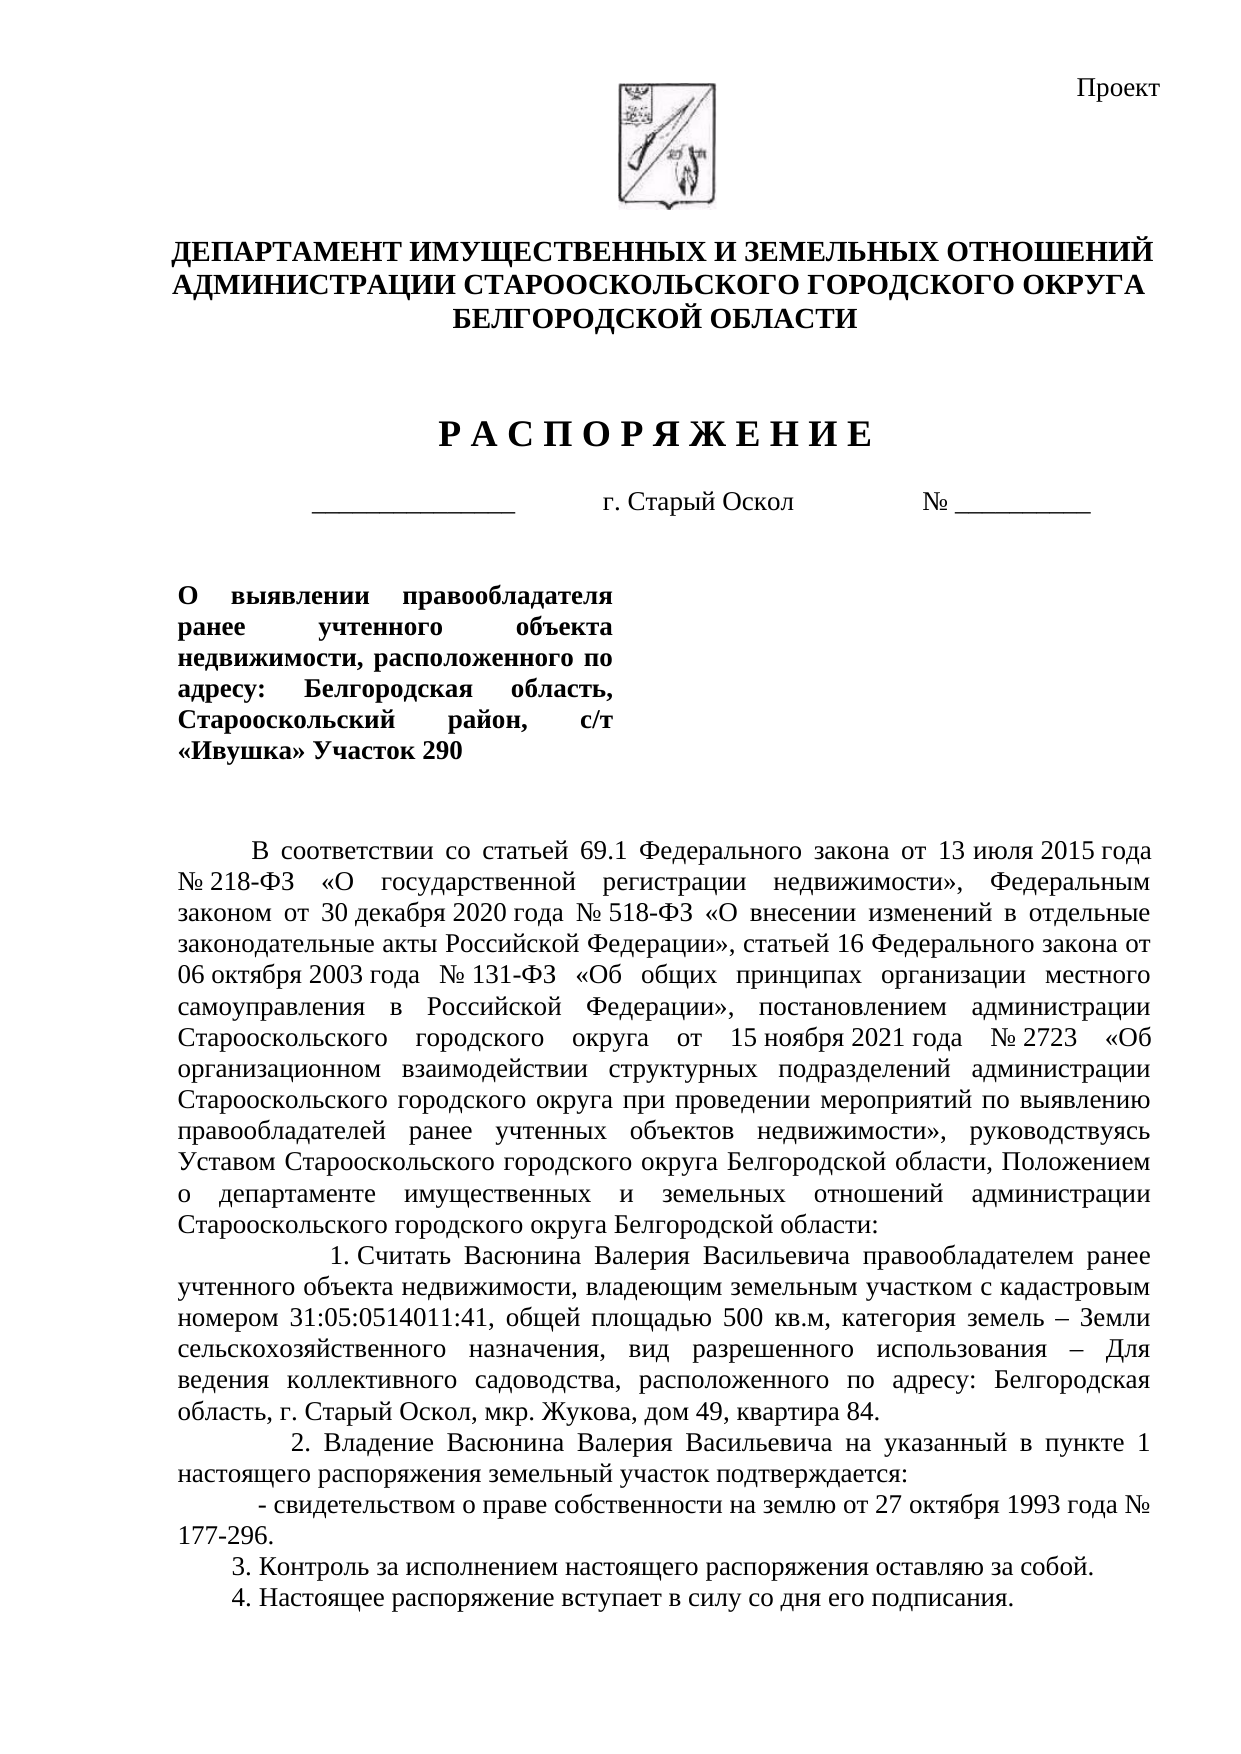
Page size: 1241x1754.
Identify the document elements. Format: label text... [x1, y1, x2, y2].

text В соответствии со статьей 69.1 Федерального закона от 13 июля 2015 года № 218-ФЗ «О государственной регистрации недвижимости», Федеральным законом от 30 декабря 2020 года № 518-ФЗ «О внесении изменений в отдельные законодательные акты Российской Федерации», статьей 16 Федерального закона от 06 октября 2003 года № 131-ФЗ «Об общих принципах организации местного самоуправления в Российской Федерации», постановлением администрации Старооскольского городского округа от 15 ноября 2021 года № 2723 «Об организационном взаимодействии структурных подразделений администрации Старооскольского городского округа при проведении мероприятий по выявлению правообладателей ранее учтенных объектов недвижимости», руководствуясь Уставом Старооскольского городского округа Белгородской области, Положением о департаменте имущественных и земельных отношений администрации Старооскольского городского округа Белгородской области: [177, 834, 1152, 1239]
text ДЕПАРТАМЕНТ ИМУЩЕСТВЕННЫХ И ЗЕМЕЛЬНЫХ ОТНОШЕНИЙ [158, 234, 1167, 267]
text 2. Владение Васюнина Валерия Васильевича на указанный в пункте 1 настоящего распоряжения земельный участок подтверждается: [177, 1426, 1152, 1488]
text 1. Считать Васюнина Валерия Васильевича правообладателем ранее учтенного объекта недвижимости, владеющим земельным участком с кадастровым номером 31:05:0514011:41, общей площадью 500 кв.м, категория земель – Земли сельскохозяйственного назначения, вид разрешенного использования – Для ведения коллективного садоводства, расположенного по адресу: Белгородская область, г. Старый Оскол, мкр. Жукова, дом 49, квартира 84. [177, 1239, 1152, 1426]
text 3. Контроль за исполнением настоящего распоряжения оставляю за собой. [177, 1550, 1152, 1582]
text АДМИНИСТРАЦИИ СТАРООСКОЛЬСКОГО ГОРОДСКОГО ОКРУГА БЕЛГОРОДСКОЙ ОБЛАСТИ [158, 267, 1152, 334]
picture [618, 83, 717, 210]
table_header О выявлении правообладателя ранее учтенного объекта недвижимости, расположенного по адресу: Белгородская область, Старооскольский район, с/т «Ивушка» Участок 290 [166, 579, 624, 803]
text Р А С П О Р Я Ж Е Н И Е [158, 411, 1152, 454]
text - свидетельством о праве собственности на землю от 27 октября 1993 года № 177-296. [177, 1488, 1152, 1550]
text 4. Настоящее распоряжение вступает в силу со дня его подписания. [177, 1582, 1152, 1613]
text _______________ г. Старый Оскол № __________ [177, 485, 1152, 516]
